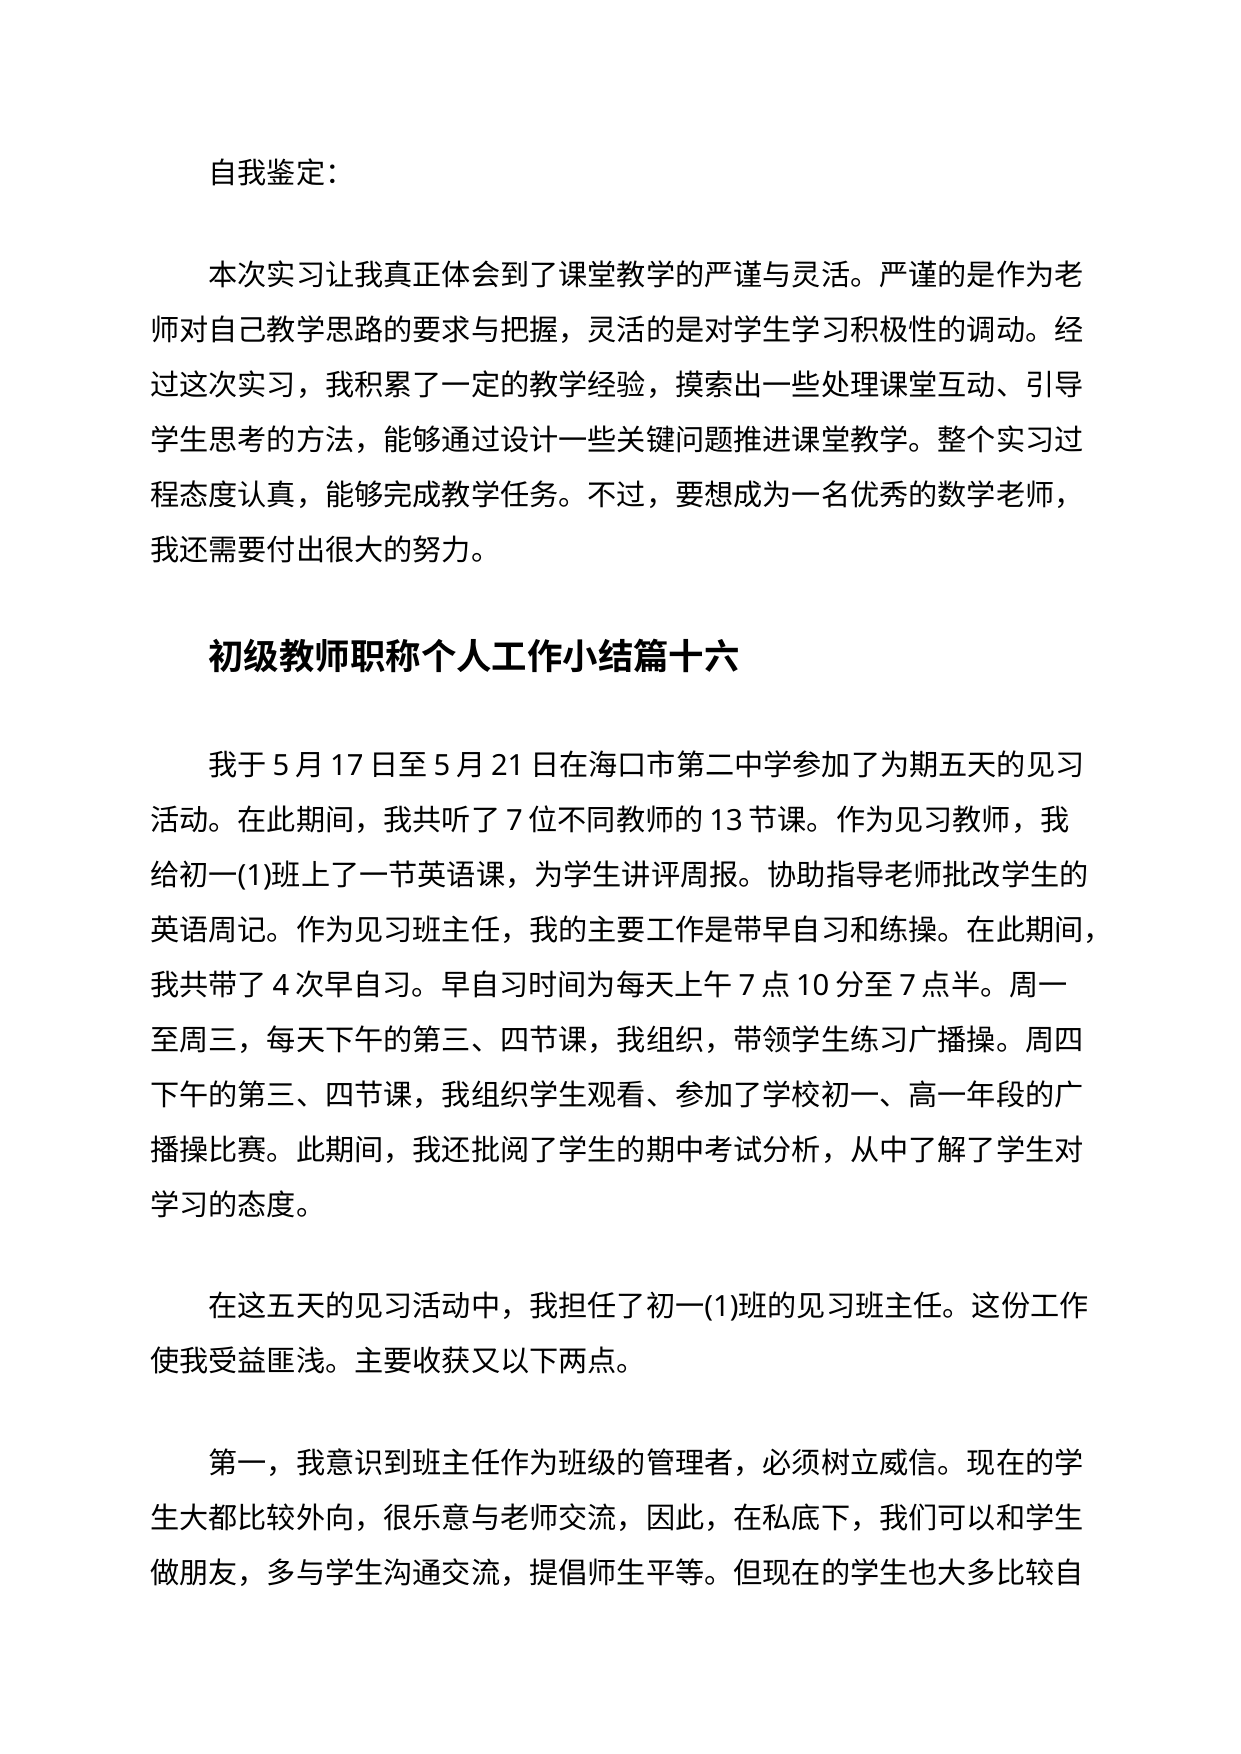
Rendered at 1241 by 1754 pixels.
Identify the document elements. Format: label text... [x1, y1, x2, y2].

text 我于5月17日至5月21日在海口市第二中学参加了为期五天的见习活动。在此期间，我共听了7位不同教师的13节课。作为见习教师，我给初一(1)班上了一节英语课，为学生讲评周报。协助指导老师批改学生的英语周记。作为见习班主任，我的主要工作是带早自习和练操。在此期间，我共带了4次早自习。早自习时间为每天上午7点10分至7点半。周一至周三，每天下午的第三、四节课，我组织，带领学生练习广播操。周四下午的第三、四节课，我组织学生观看、参加了学校初一、高一年段的广播操比赛。此期间，我还批阅了学生的期中考试分析，从中了解了学生对学习的态度。 [150, 741, 1090, 1223]
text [150, 1439, 1090, 1592]
text 在这五天的见习活动中，我担任了初一(1)班的见习班主任。这份工作使我受益匪浅。主要收获又以下两点。 [150, 1283, 1090, 1380]
text 自我鉴定： [150, 150, 1090, 192]
text 初级教师职称个人工作小结篇十六 [150, 628, 1090, 679]
text 本次实习让我真正体会到了课堂教学的严谨与灵活。严谨的是作为老师对自己教学思路的要求与把握，灵活的是对学生学习积极性的调动。经过这次实习，我积累了一定的教学经验，摸索出一些处理课堂互动、引导学生思考的方法，能够通过设计一些关键问题推进课堂教学。整个实习过程态度认真，能够完成教学任务。不过，要想成为一名优秀的数学老师，我还需要付出很大的努力。 [150, 252, 1090, 568]
